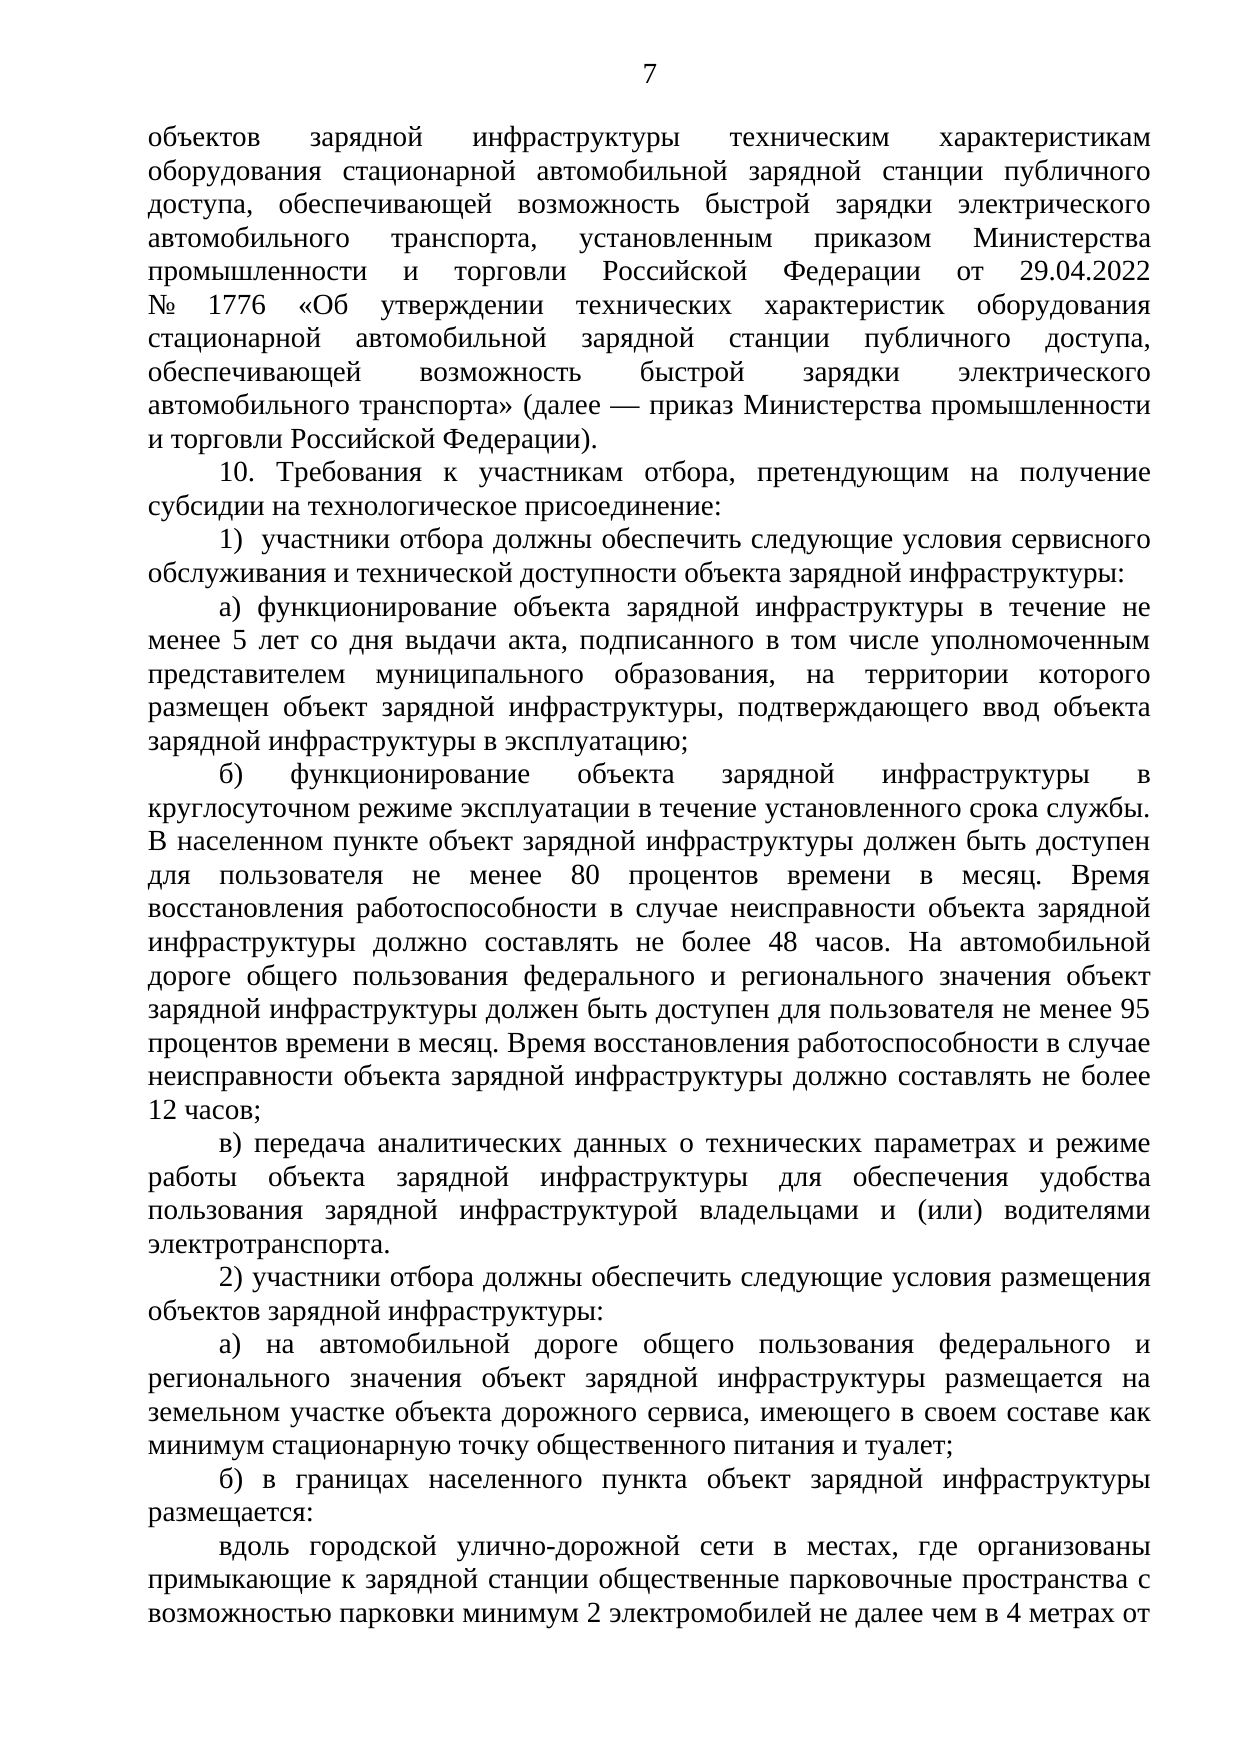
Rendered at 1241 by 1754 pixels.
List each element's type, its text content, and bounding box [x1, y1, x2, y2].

text б) функционирование объекта зарядной инфраструктуры в круглосуточном режиме эксплуатации в течение установленного срока службы. В населенном пункте объект зарядной инфраструктуры должен быть доступен для пользователя не менее 80 процентов времени в месяц. Время восстановления работоспособности в случае неисправности объекта зарядной инфраструктуры должно составлять не более 48 часов. На автомобильной дороге общего пользования федерального и регионального значения объект зарядной инфраструктуры должен быть доступен для пользователя не менее 95 процентов времени в месяц. Время восстановления работоспособности в случае неисправности объекта зарядной инфраструктуры должно составлять не более 12 часов; [148, 756, 1152, 1125]
text а) функционирование объекта зарядной инфраструктуры в течение не менее 5 лет со дня выдачи акта, подписанного в том числе уполномоченным представителем муниципального образования, на территории которого размещен объект зарядной инфраструктуры, подтверждающего ввод объекта зарядной инфраструктуры в эксплуатацию; [148, 589, 1152, 756]
text б) в границах населенного пункта объект зарядной инфраструктуры размещается: [148, 1461, 1152, 1528]
text 2) участники отбора должны обеспечить следующие условия размещения объектов зарядной инфраструктуры: [148, 1259, 1152, 1327]
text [148, 1528, 1152, 1628]
text в) передача аналитических данных о технических параметрах и режиме работы объекта зарядной инфраструктуры для обеспечения удобства пользования зарядной инфраструктурой владельцами и (или) водителями электротранспорта. [148, 1125, 1152, 1259]
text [148, 119, 1152, 454]
text а) на автомобильной дороге общего пользования федерального и регионального значения объект зарядной инфраструктуры размещается на земельном участке объекта дорожного сервиса, имеющего в своем составе как минимум стационарную точку общественного питания и туалет; [148, 1327, 1152, 1461]
text 10. Требования к участникам отбора, претендующим на получение субсидии на технологическое присоединение: [148, 454, 1152, 522]
text 1) участники отбора должны обеспечить следующие условия сервисного обслуживания и технической доступности объекта зарядной инфраструктуры: [148, 522, 1152, 589]
